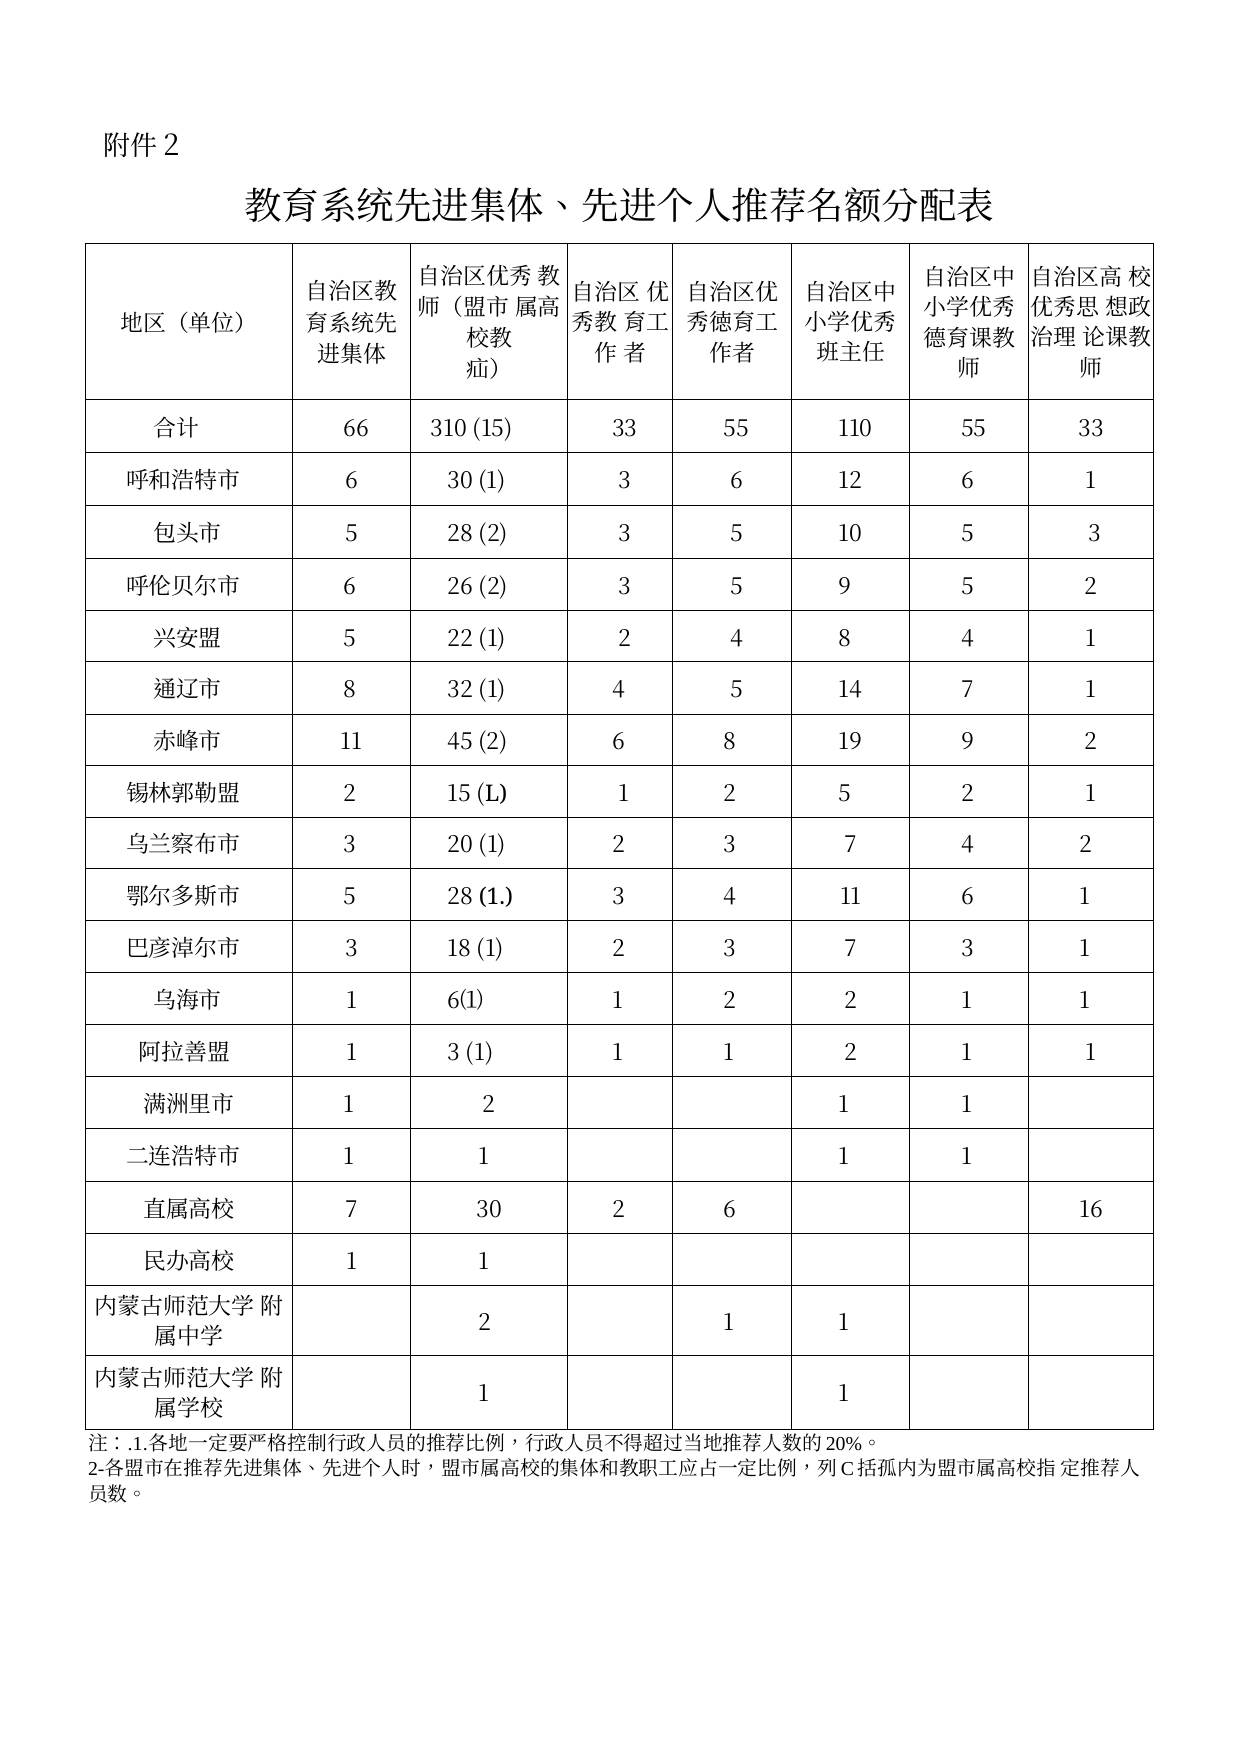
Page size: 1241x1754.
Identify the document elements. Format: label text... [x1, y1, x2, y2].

table_cell 乌兰察布市 [86, 818, 292, 868]
table_cell 5 [792, 766, 909, 817]
table_cell 1 [293, 1077, 410, 1128]
table_cell [293, 1286, 410, 1354]
table_cell [910, 1286, 1028, 1354]
table_cell 14 [792, 662, 909, 714]
table_cell [1029, 1356, 1153, 1428]
table_cell 33 [1029, 400, 1153, 452]
table_cell [673, 1234, 791, 1285]
table_cell 4 [910, 818, 1028, 868]
table_cell 5 [673, 506, 791, 558]
table_cell 1 [1029, 973, 1153, 1023]
table_cell 45 (2) [411, 715, 567, 765]
table_cell 1 [568, 766, 672, 817]
table_cell [1029, 1234, 1153, 1285]
table_cell 赤峰市 [86, 715, 292, 765]
table_cell 3 [293, 818, 410, 868]
table_cell 3 [1029, 506, 1153, 558]
table_cell 1 [792, 1356, 909, 1428]
table_cell 55 [910, 400, 1028, 452]
table_cell 1 [910, 1077, 1028, 1128]
table_cell 1 [411, 1356, 567, 1428]
table_cell 1 [1029, 766, 1153, 817]
table_cell [910, 1234, 1028, 1285]
table_cell 28 (2) [411, 506, 567, 558]
table_cell 310 (15) [411, 400, 567, 452]
table_cell [568, 1129, 672, 1181]
table_cell 11 [792, 869, 909, 920]
table_cell [673, 1129, 791, 1181]
table_cell 11 [293, 715, 410, 765]
table_cell 1 [792, 1077, 909, 1128]
table_cell 2 [568, 818, 672, 868]
table_cell 8 [293, 662, 410, 714]
table_cell 6 [293, 559, 410, 610]
table_cell [568, 1234, 672, 1285]
table_cell 1 [1029, 662, 1153, 714]
table_cell 2 [568, 1182, 672, 1233]
table_cell 1 [1029, 453, 1153, 504]
table_cell 6 [673, 453, 791, 504]
table_cell 8 [792, 611, 909, 661]
table_header 自治区优秀 教师（盟市 属高校教 疝） [411, 244, 567, 399]
table_cell 锡林郭勒盟 [86, 766, 292, 817]
table_cell [673, 1356, 791, 1428]
table_header 地区（单位） [86, 244, 292, 399]
table_cell 1 [293, 973, 410, 1023]
table_cell 7 [792, 921, 909, 972]
table_cell 1 [411, 1234, 567, 1285]
table_cell 10 [792, 506, 909, 558]
table_cell [293, 1356, 410, 1428]
table_cell 28 (1.) [411, 869, 567, 920]
table_cell 满洲里市 [86, 1077, 292, 1128]
table_cell 30 (1) [411, 453, 567, 504]
table_cell 2 [1029, 559, 1153, 610]
table_cell 直属高校 [86, 1182, 292, 1233]
table_cell 2 [792, 973, 909, 1023]
table_cell 6 [910, 453, 1028, 504]
table_cell 26 (2) [411, 559, 567, 610]
table_cell 1 [673, 1025, 791, 1076]
table_cell 5 [673, 662, 791, 714]
table_cell 9 [910, 715, 1028, 765]
table_cell 5 [293, 869, 410, 920]
table_cell 2 [673, 973, 791, 1023]
table_cell 6 [910, 869, 1028, 920]
table_cell 4 [910, 611, 1028, 661]
table_cell 3 [910, 921, 1028, 972]
table_cell 兴安盟 [86, 611, 292, 661]
table_cell 19 [792, 715, 909, 765]
table_cell 4 [568, 662, 672, 714]
table_cell 32 (1) [411, 662, 567, 714]
table_cell 110 [792, 400, 909, 452]
table_cell 4 [673, 611, 791, 661]
table_cell 3 [673, 921, 791, 972]
text 教育系统先进集体、先进个人推荐名额分配表 [85, 177, 1153, 231]
table_header 自治区优 秀徳育工 作者 [673, 244, 791, 399]
table_cell 2 [293, 766, 410, 817]
table_cell 1 [792, 1129, 909, 1181]
table_cell 1 [293, 1234, 410, 1285]
table_cell 包头市 [86, 506, 292, 558]
table_cell 2 [1029, 818, 1153, 868]
table_cell 5 [910, 506, 1028, 558]
table_cell 呼伦贝尔市 [86, 559, 292, 610]
table_cell 1 [673, 1286, 791, 1354]
table_header 自治区 优秀教 育工作 者 [568, 244, 672, 399]
table_cell 1 [910, 1025, 1028, 1076]
table_cell [910, 1356, 1028, 1428]
table_cell 1 [910, 1129, 1028, 1181]
table_cell [673, 1077, 791, 1128]
table_cell 3 [568, 453, 672, 504]
table_cell [1029, 1129, 1153, 1181]
table_cell 2 [910, 766, 1028, 817]
table_cell 1 [910, 973, 1028, 1023]
table_cell 6⑴ [411, 973, 567, 1023]
table_cell 1 [293, 1025, 410, 1076]
table_cell 1 [1029, 1025, 1153, 1076]
table_cell 2 [673, 766, 791, 817]
table_cell 1 [792, 1286, 909, 1354]
table_header 自治区中 小学优秀 班主任 [792, 244, 909, 399]
table_cell 7 [792, 818, 909, 868]
table_cell 3 [568, 559, 672, 610]
table_cell 乌海市 [86, 973, 292, 1023]
table_cell 2 [792, 1025, 909, 1076]
table_cell [1029, 1286, 1153, 1354]
table_cell 阿拉善盟 [86, 1025, 292, 1076]
table_cell 3 [568, 869, 672, 920]
table_cell [1029, 1077, 1153, 1128]
table_cell 66 [293, 400, 410, 452]
table_cell 3 [673, 818, 791, 868]
table_cell 1 [411, 1129, 567, 1181]
table_cell [792, 1182, 909, 1233]
table_cell 5 [910, 559, 1028, 610]
table_cell 15 (L) [411, 766, 567, 817]
text 2-各盟市在推荐先进集体、先进个人时，盟市属高校的集体和教职工应占一定比例，列C括孤内为盟市属高校指 定推荐人员数。 [88, 1455, 1153, 1506]
table_cell 22 (1) [411, 611, 567, 661]
table_cell 通辽市 [86, 662, 292, 714]
table_cell 12 [792, 453, 909, 504]
table_cell 1 [568, 1025, 672, 1076]
table_cell 6 [293, 453, 410, 504]
text 附件2 [85, 122, 1153, 164]
table_cell 2 [568, 611, 672, 661]
table_cell 7 [910, 662, 1028, 714]
table_cell 内蒙古师范大学 附属中学 [86, 1286, 292, 1354]
table_cell 1 [1029, 921, 1153, 972]
table_cell 5 [293, 506, 410, 558]
table_cell [568, 1286, 672, 1354]
table_cell 2 [411, 1286, 567, 1354]
table_header 自治区教 育系统先 进集体 [293, 244, 410, 399]
table_header 自治区中 小学优秀 德育课教 师 [910, 244, 1028, 399]
table_cell 合计 [86, 400, 292, 452]
table_cell 2 [411, 1077, 567, 1128]
table_cell 1 [1029, 869, 1153, 920]
table_cell 4 [673, 869, 791, 920]
table_cell 3 [293, 921, 410, 972]
table_cell 内蒙古师范大学 附属学校 [86, 1356, 292, 1428]
table_cell [568, 1356, 672, 1428]
table_cell 30 [411, 1182, 567, 1233]
table_cell 8 [673, 715, 791, 765]
table_cell 6 [568, 715, 672, 765]
table_cell 1 [293, 1129, 410, 1181]
table_cell 呼和浩特市 [86, 453, 292, 504]
table_cell 20 (1) [411, 818, 567, 868]
table_cell 1 [1029, 611, 1153, 661]
table_cell 6 [673, 1182, 791, 1233]
table_cell 1 [568, 973, 672, 1023]
table_cell 33 [568, 400, 672, 452]
text 注：.1.各地一定要严格控制行政人员的推荐比例，行政人员不得超过当地推荐人数的20%。 [88, 1430, 1153, 1455]
table_cell 二连浩特市 [86, 1129, 292, 1181]
table_cell 5 [293, 611, 410, 661]
table_cell 3 [568, 506, 672, 558]
table_cell 2 [1029, 715, 1153, 765]
table_cell [568, 1077, 672, 1128]
table_cell 鄂尔多斯市 [86, 869, 292, 920]
table_cell 巴彦淖尔市 [86, 921, 292, 972]
table_cell 55 [673, 400, 791, 452]
table_cell 2 [568, 921, 672, 972]
table_cell 7 [293, 1182, 410, 1233]
table_cell [910, 1182, 1028, 1233]
table_cell [792, 1234, 909, 1285]
table_header 自治区高 校优秀思 想政治理 论课教师 [1029, 244, 1153, 399]
table_cell 5 [673, 559, 791, 610]
table_cell 18 (1) [411, 921, 567, 972]
table_cell 民办高校 [86, 1234, 292, 1285]
table_cell 16 [1029, 1182, 1153, 1233]
table_cell 3 (1) [411, 1025, 567, 1076]
table_cell 9 [792, 559, 909, 610]
